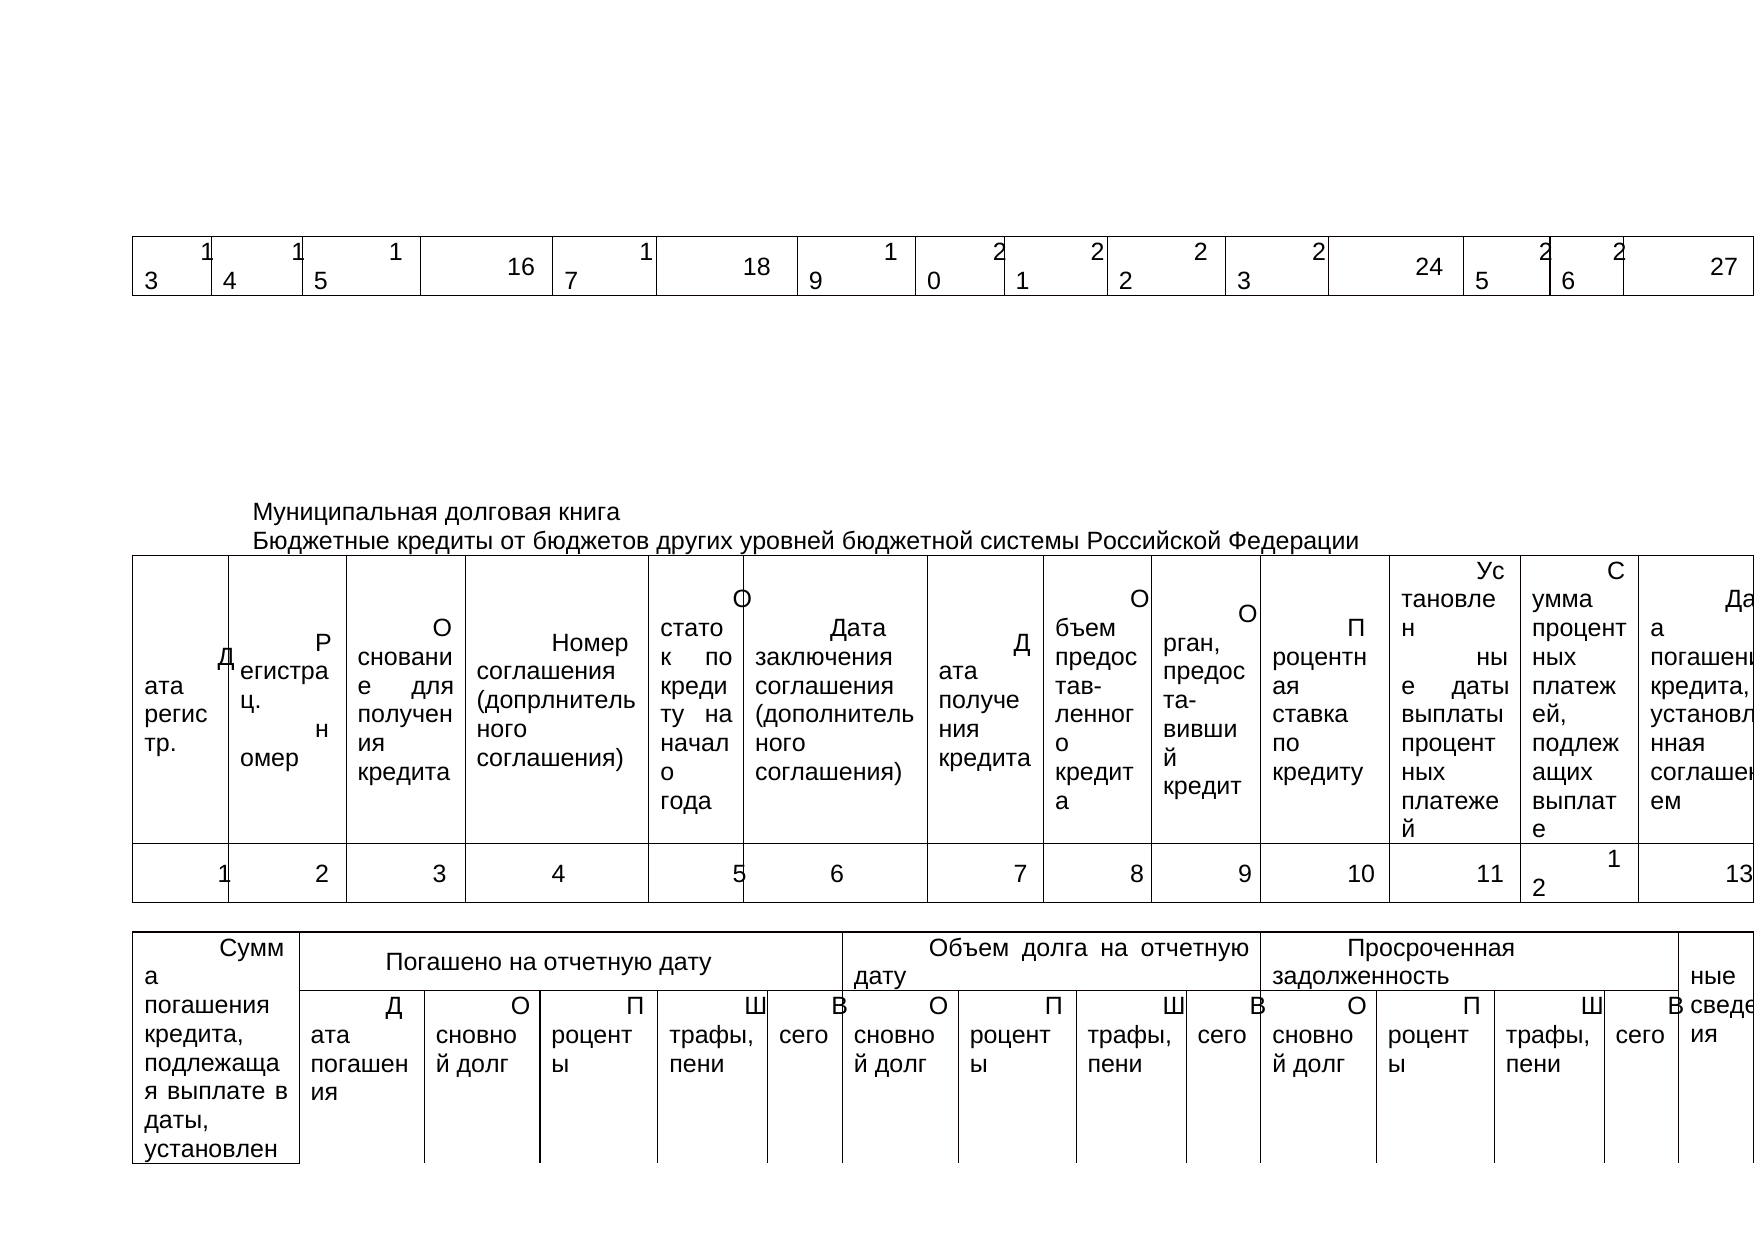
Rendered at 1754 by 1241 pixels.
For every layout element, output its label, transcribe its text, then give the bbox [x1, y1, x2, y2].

table_cell Проценты [959, 991, 1076, 1162]
table_cell 6 [744, 844, 927, 902]
table_cell 19 [798, 237, 915, 295]
table_cell 9 [1152, 844, 1260, 902]
table_cell Проценты [541, 991, 657, 1162]
table_cell Всего [768, 991, 842, 1162]
table_cell 7 [928, 844, 1043, 902]
table_header Погашено на отчетную дату [300, 933, 842, 990]
table_cell 18 [657, 237, 797, 295]
table_cell Штрафы, пени [1495, 991, 1604, 1162]
table_cell Штрафы, пени [658, 991, 767, 1162]
table_cell 21 [1005, 237, 1107, 295]
table_header Процентная ставка по кредиту [1261, 556, 1389, 843]
table_cell 11 [1390, 844, 1520, 902]
table_cell 4 [466, 844, 648, 902]
table_cell 15 [303, 237, 420, 295]
table_cell Основной долг [1261, 991, 1376, 1162]
table_cell Дата погашения [300, 991, 424, 1162]
table_header Установлен ные даты выплаты процентных платежей [1390, 556, 1520, 843]
table_cell Основной долг [425, 991, 539, 1162]
table_cell Всего [1605, 991, 1678, 1162]
table_header Сумма погашения кредита, подлежащая выплате в даты, установленная соглашением [133, 933, 299, 1162]
table_header Основание для получения кредита [347, 556, 465, 843]
table_cell 10 [1261, 844, 1389, 902]
table_cell 3 [347, 844, 465, 902]
table_cell 5 [649, 844, 743, 902]
table_cell 27 [1624, 237, 1753, 295]
table_cell 1 [133, 844, 228, 902]
table_header Дата погашения кредита, установленная соглашением [1639, 556, 1753, 843]
table_cell 26 [1551, 237, 1623, 295]
table_cell 22 [1108, 237, 1225, 295]
table_header Дата заключения соглашения (дополнительного соглашения) [744, 556, 927, 843]
table_cell Проценты [1377, 991, 1494, 1162]
table_cell 12 [1521, 844, 1638, 902]
table_cell 17 [553, 237, 656, 295]
table_header Иные сведения [1679, 933, 1753, 1162]
text Муниципальная долговая книга [177, 497, 1695, 526]
table_header Орган, предоста-вивший кредит [1152, 556, 1260, 843]
table_header Регистрац. номер [229, 556, 346, 843]
table_header Объем предостав-ленного кредита [1044, 556, 1151, 843]
table_cell 8 [1044, 844, 1151, 902]
text Бюджетные кредиты от бюджетов других уровней бюджетной системы Российской Федерации [177, 526, 1695, 554]
table_cell 20 [916, 237, 1004, 295]
table_cell 2 [229, 844, 346, 902]
table_cell 23 [1226, 237, 1328, 295]
table_cell 14 [212, 237, 302, 295]
table_cell Всего [1187, 991, 1260, 1162]
table_cell 25 [1464, 237, 1549, 295]
table_header Просроченная задолженность [1261, 933, 1678, 990]
table_cell 13 [133, 237, 211, 295]
table_header Номер соглашения (допрлнительного соглашения) [466, 556, 648, 843]
table_cell 24 [1329, 237, 1463, 295]
table_cell Основной долг [843, 991, 958, 1162]
table_header Дата регистр. [133, 556, 228, 843]
table_header Объем долга на отчетную дату [843, 933, 1260, 990]
table_cell Штрафы, пени [1077, 991, 1186, 1162]
table_cell 13 [1639, 844, 1753, 902]
table_header Остаток по кредиту на начало года [649, 556, 743, 843]
table_cell 16 [421, 237, 552, 295]
table_header Дата получения кредита [928, 556, 1043, 843]
table_header Сумма процентных платежей, подлежащих выплате [1521, 556, 1638, 843]
